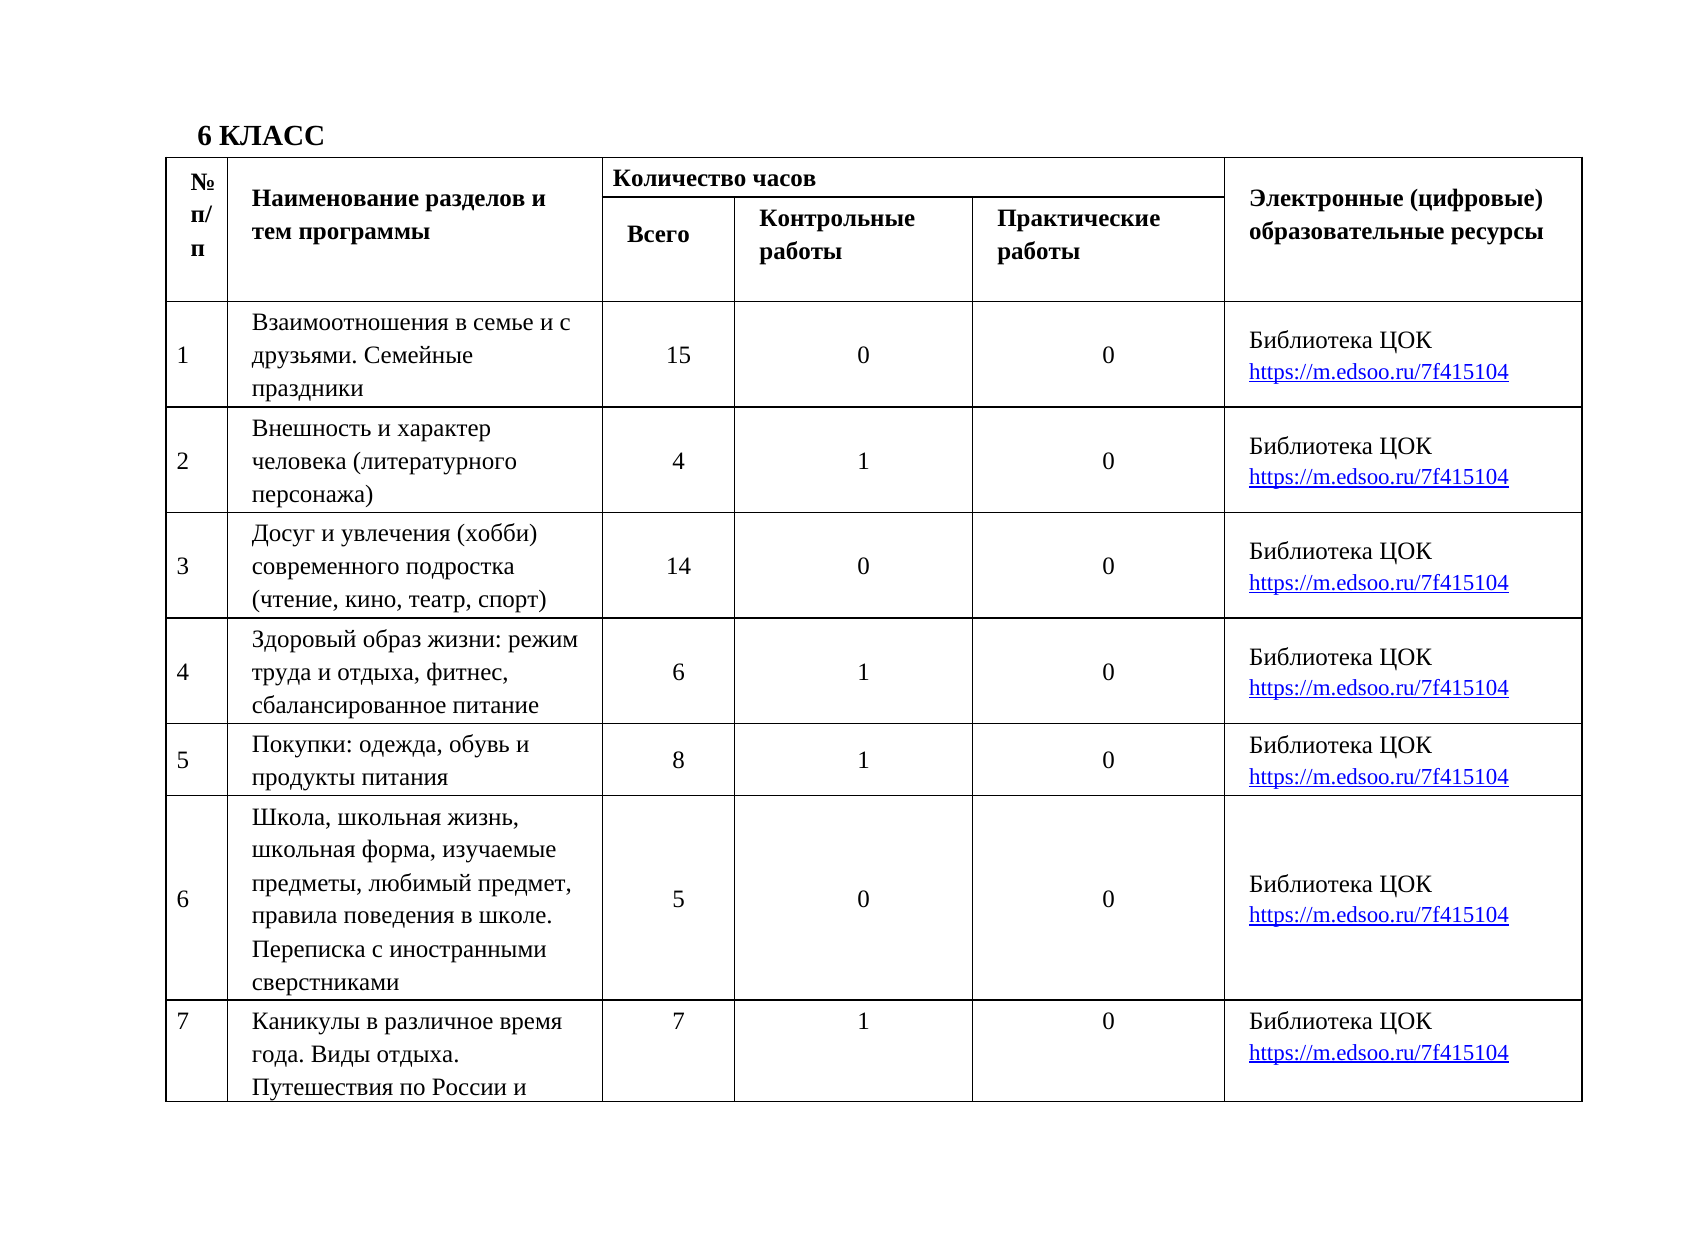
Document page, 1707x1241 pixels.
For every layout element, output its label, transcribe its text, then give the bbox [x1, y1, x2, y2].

table_cell 1 [735, 1001, 972, 1101]
table_cell Библиотека ЦОК https://m.edsoo.ru/7f415104 [1225, 302, 1581, 406]
table_cell 0 [973, 796, 1224, 999]
table_cell 0 [973, 1001, 1224, 1101]
table_cell 0 [973, 513, 1224, 617]
table_cell 5 [167, 724, 227, 795]
table_cell 4 [603, 408, 734, 512]
table_cell 2 [167, 408, 227, 512]
table_cell Внешность и характер человека (литературного персонажа) [228, 408, 602, 512]
table_cell Школа, школьная жизнь, школьная форма, изучаемые предметы, любимый предмет, правила поведения в школе. Переписка с иностранными сверстниками [228, 796, 602, 999]
table_cell 14 [603, 513, 734, 617]
table_cell Практические работы [973, 198, 1224, 301]
table_header Наименование разделов и тем программы [228, 158, 602, 301]
table_cell 1 [735, 619, 972, 722]
text 6 КЛАСС [190, 118, 1618, 152]
table_cell Взаимоотношения в семье и с друзьями. Семейные праздники [228, 302, 602, 406]
table_cell 0 [735, 796, 972, 999]
table_cell 7 [167, 1001, 227, 1101]
table_cell 1 [735, 724, 972, 795]
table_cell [228, 1001, 602, 1101]
table_cell Библиотека ЦОК https://m.edsoo.ru/7f415104 [1225, 724, 1581, 795]
table_header Количество часов [603, 158, 1224, 196]
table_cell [1225, 796, 1581, 999]
table_cell Досуг и увлечения (хобби) современного подростка (чтение, кино, театр, спорт) [228, 513, 602, 617]
table_header № п/п [167, 158, 227, 301]
table_cell 1 [167, 302, 227, 406]
table_cell Контрольные работы [735, 198, 972, 301]
table_cell Библиотека ЦОК https://m.edsoo.ru/7f415104 [1225, 513, 1581, 617]
table_cell 1 [735, 408, 972, 512]
table_cell 0 [973, 408, 1224, 512]
table_cell Всего [603, 198, 734, 301]
table_cell 0 [735, 513, 972, 617]
table_cell 5 [603, 796, 734, 999]
table_cell 6 [603, 619, 734, 722]
table_cell 0 [973, 619, 1224, 722]
table_cell Покупки: одежда, обувь и продукты питания [228, 724, 602, 795]
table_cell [1225, 1001, 1581, 1101]
table_cell 0 [735, 302, 972, 406]
table_cell 0 [973, 724, 1224, 795]
table_cell 7 [603, 1001, 734, 1101]
table_header Электронные (цифровые) образовательные ресурсы [1225, 158, 1581, 301]
table_cell 15 [603, 302, 734, 406]
table_cell 4 [167, 619, 227, 722]
table_cell 8 [603, 724, 734, 795]
table_cell Библиотека ЦОК https://m.edsoo.ru/7f415104 [1225, 619, 1581, 722]
table_cell 6 [167, 796, 227, 999]
table_cell Здоровый образ жизни: режим труда и отдыха, фитнес, сбалансированное питание [228, 619, 602, 722]
table_cell 0 [973, 302, 1224, 406]
table_cell 3 [167, 513, 227, 617]
table_cell Библиотека ЦОК https://m.edsoo.ru/7f415104 [1225, 408, 1581, 512]
